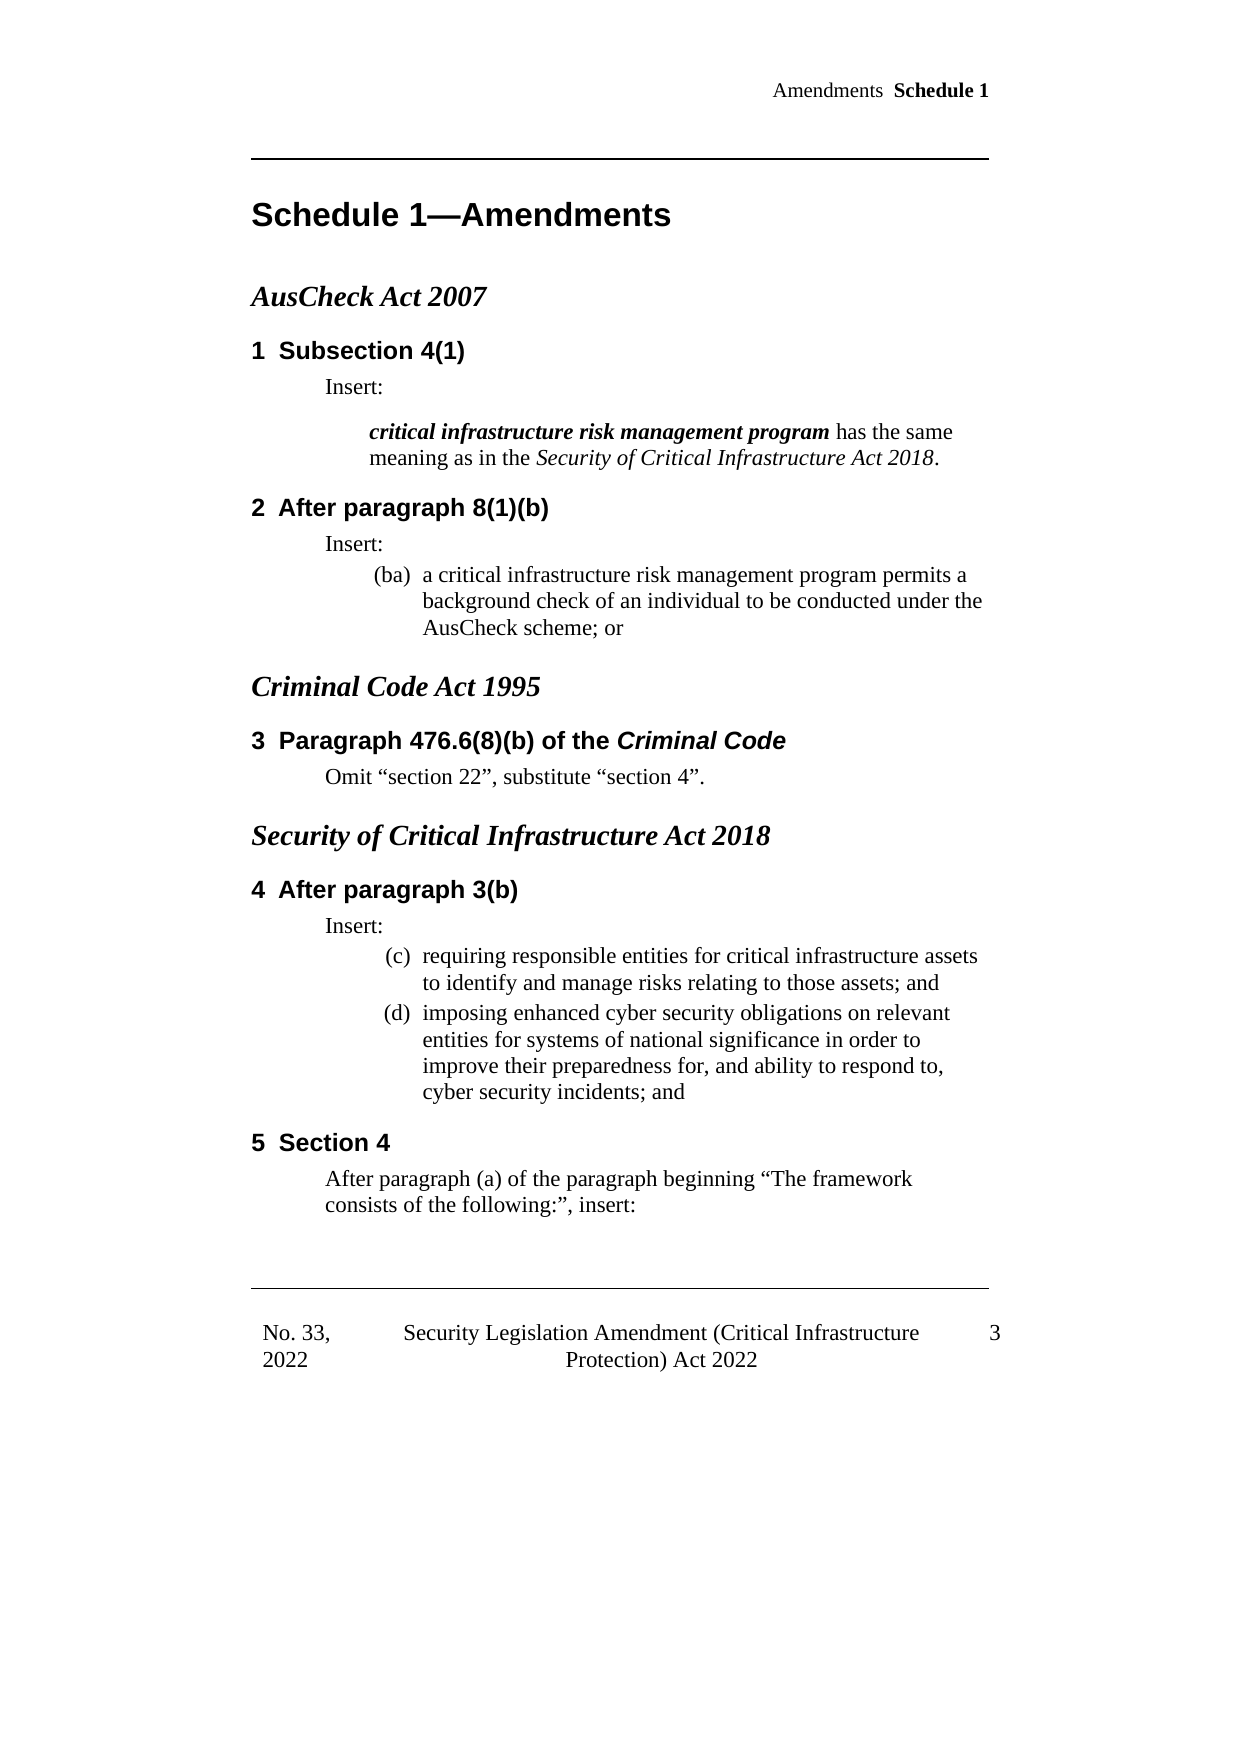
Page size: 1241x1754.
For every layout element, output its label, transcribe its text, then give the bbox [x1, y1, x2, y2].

text 5 Section 4 [251, 1128, 989, 1156]
text Insert: [325, 912, 989, 938]
text Schedule 1—Amendments [251, 195, 989, 233]
text critical infrastructure risk management program has the same meaning as in the Security of Critical Infrastructure Act 2018. [369, 418, 989, 471]
text Insert: [325, 531, 989, 557]
text 2 After paragraph 8(1)(b) [251, 493, 989, 522]
text (d) imposing enhanced cyber security obligations on relevant entities for systems of national significance in order to improve their preparedness for, and ability to respond to, cyber security incidents; and [251, 999, 989, 1105]
text 3 Paragraph 476.6(8)(b) of the Criminal Code [251, 726, 989, 754]
text 4 After paragraph 3(b) [251, 875, 989, 903]
text AusCheck Act 2007 [251, 279, 989, 313]
text Omit “section 22”, substitute “section 4”. [325, 763, 989, 789]
text (ba) a critical infrastructure risk management program permits a background check of an individual to be conducted under the AusCheck scheme; or [251, 561, 989, 640]
text After paragraph (a) of the paragraph beginning “The framework consists of the following:”, insert: [325, 1165, 989, 1217]
text Security of Critical Infrastructure Act 2018 [251, 818, 989, 852]
text 1 Subsection 4(1) [251, 336, 989, 364]
text Criminal Code Act 1995 [251, 669, 989, 703]
text Insert: [325, 373, 989, 399]
text (c) requiring responsible entities for critical infrastructure assets to identify and manage risks relating to those assets; and [251, 942, 989, 995]
